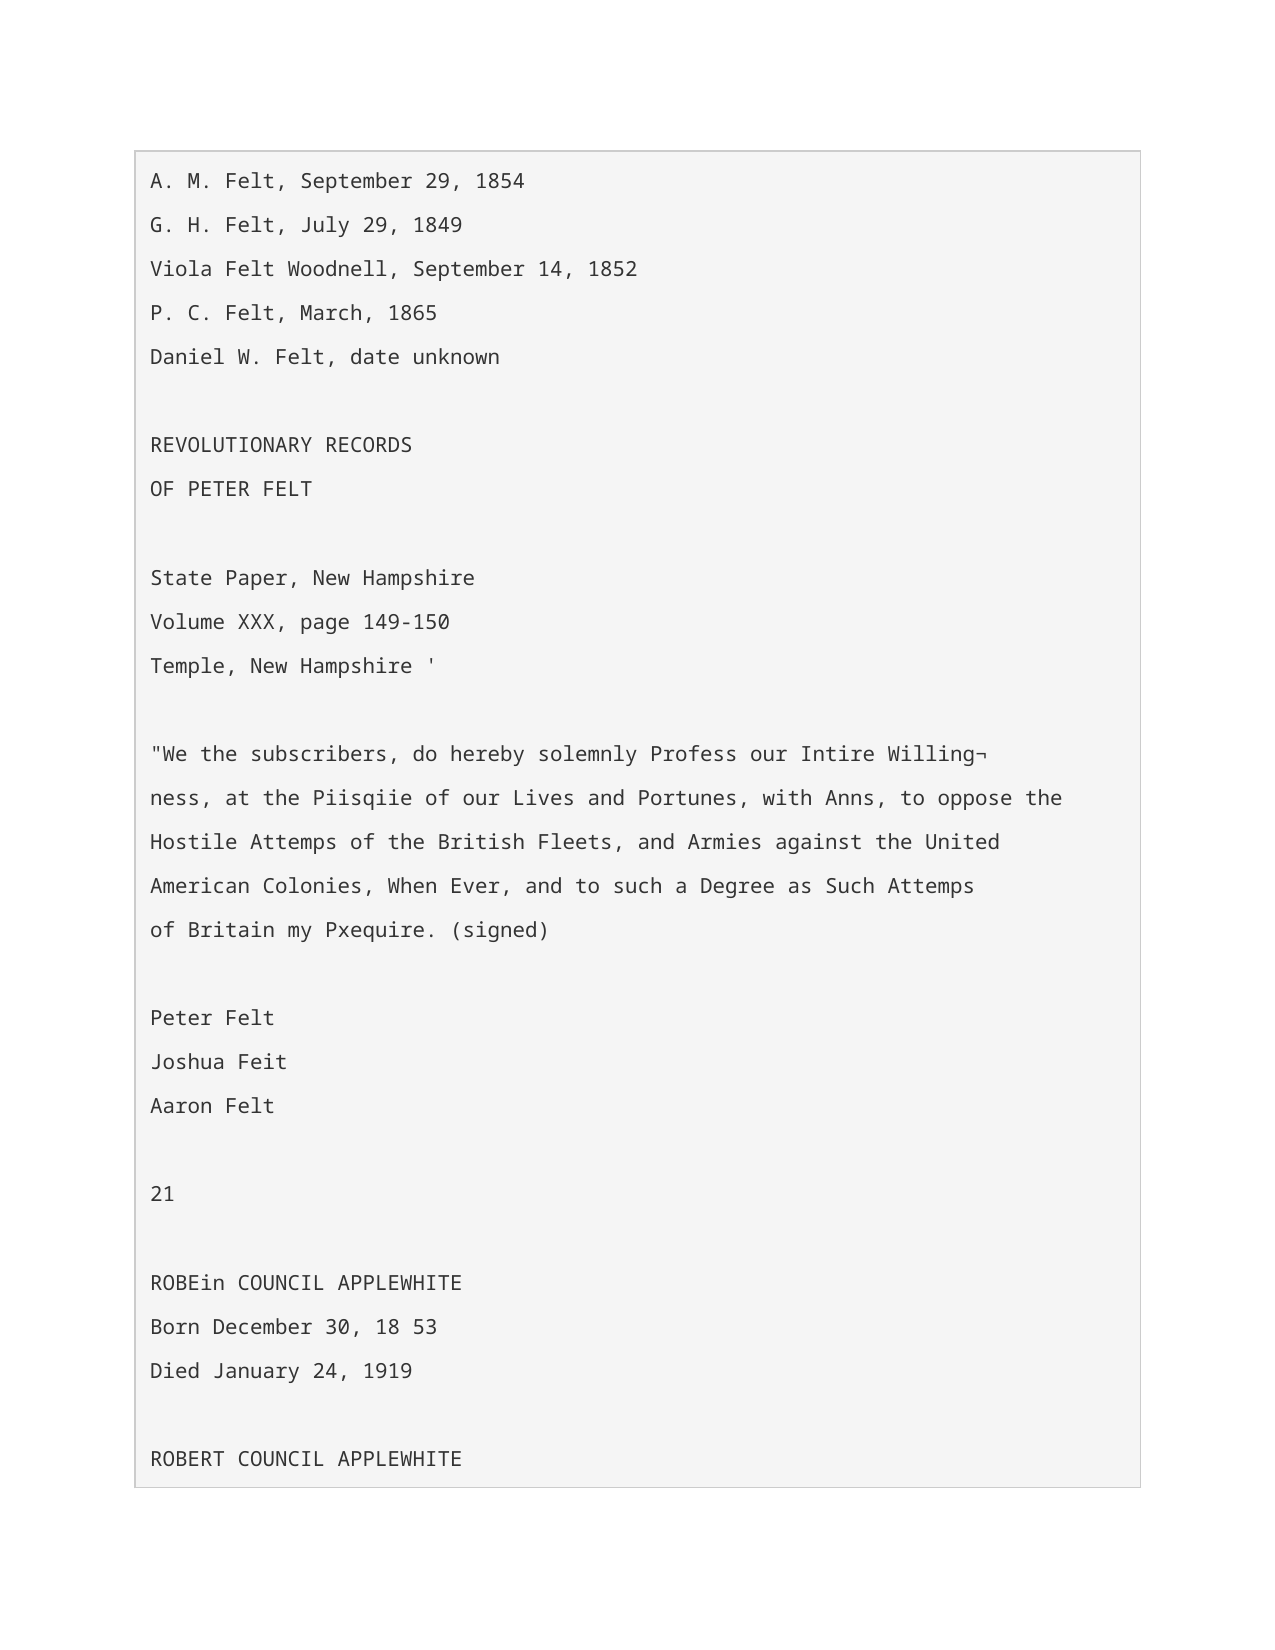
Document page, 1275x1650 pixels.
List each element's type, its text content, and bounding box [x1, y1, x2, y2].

text 21 [136, 1163, 1140, 1207]
text Born December 30, 18 53 [136, 1296, 1140, 1340]
text ROBEin COUNCIL APPLEWHITE [136, 1252, 1140, 1296]
text Daniel W. Felt, date unknown [136, 326, 1140, 370]
text Temple, New Hampshire ' [136, 635, 1140, 679]
text ROBERT COUNCIL APPLEWHITE [136, 1428, 1140, 1487]
text REVOLUTIONARY RECORDS [136, 414, 1140, 458]
text Peter Felt [136, 987, 1140, 1031]
text of Britain my Pxequire. (signed) [136, 899, 1140, 943]
text OF PETER FELT [136, 458, 1140, 502]
text Aaron Felt [136, 1075, 1140, 1119]
text ness, at the Piisqiie of our Lives and Portunes, with Anns, to oppose the [136, 767, 1140, 811]
text Died January 24, 1919 [136, 1340, 1140, 1384]
text P. C. Felt, March, 1865 [136, 282, 1140, 326]
text Volume XXX, page 149-150 [136, 591, 1140, 635]
text State Paper, New Hampshire [136, 547, 1140, 591]
text Viola Felt Woodnell, September 14, 1852 [136, 238, 1140, 282]
text A. M. Felt, September 29, 1854 [136, 152, 1140, 194]
text Hostile Attemps of the British Fleets, and Armies against the United [136, 811, 1140, 855]
text American Colonies, When Ever, and to such a Degree as Such Attemps [136, 855, 1140, 899]
text Joshua Feit [136, 1031, 1140, 1075]
text "We the subscribers, do hereby solemnly Profess our Intire Willing¬ [136, 723, 1140, 767]
text G. H. Felt, July 29, 1849 [136, 194, 1140, 238]
